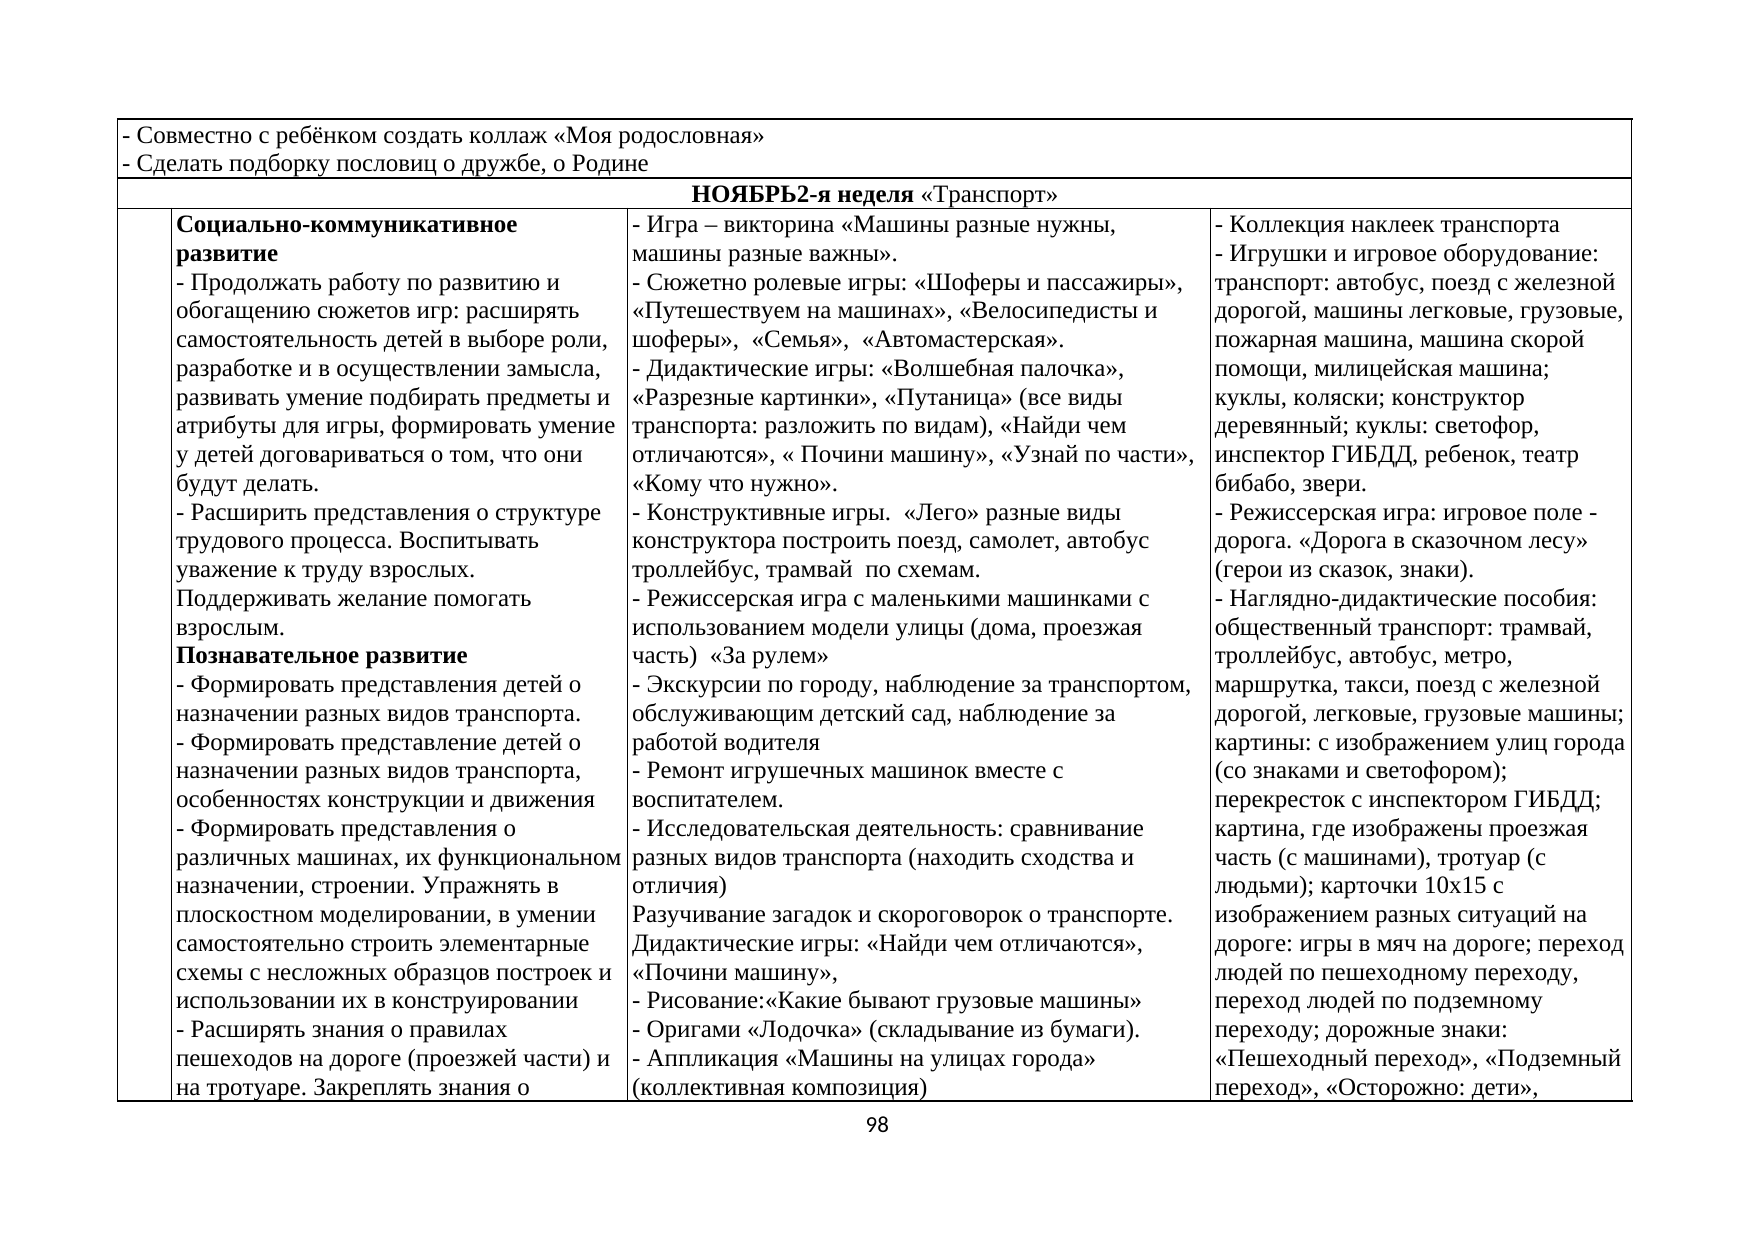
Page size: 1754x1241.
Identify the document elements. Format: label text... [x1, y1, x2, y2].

table_cell [118, 209, 171, 1100]
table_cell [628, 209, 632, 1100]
table_cell НОЯБРЬ2-я неделя «Транспорт» [118, 179, 1631, 207]
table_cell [172, 209, 627, 1100]
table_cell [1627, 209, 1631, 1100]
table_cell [118, 120, 1631, 177]
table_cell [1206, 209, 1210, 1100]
